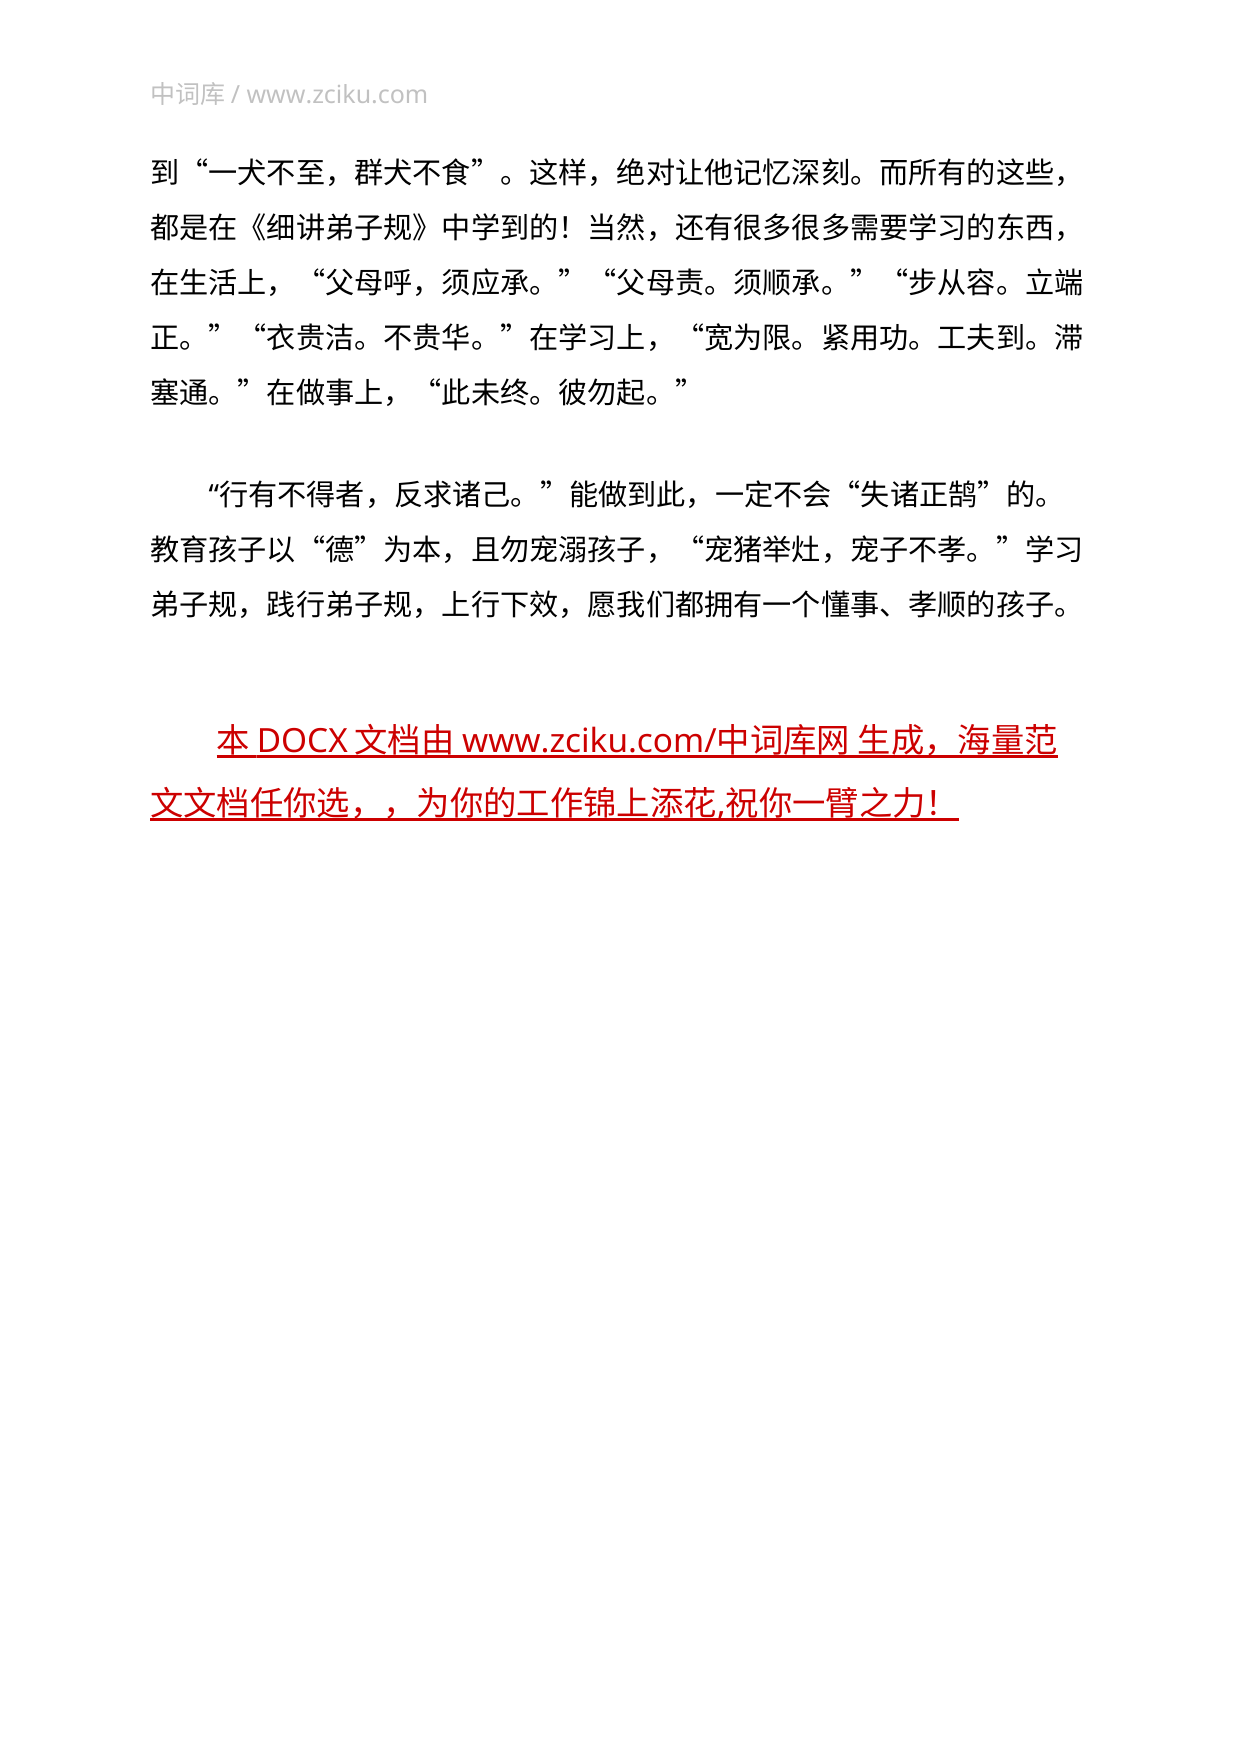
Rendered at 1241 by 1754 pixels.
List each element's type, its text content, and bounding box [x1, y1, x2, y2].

text 本DOCX文档由 www.zciku.com/中词库网 生成，海量范文文档任你选，，为你的工作锦上添花,祝你一臂之力！ [150, 714, 1090, 826]
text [150, 150, 1090, 412]
text “行有不得者，反求诸己。”能做到此，一定不会“失诸正鹄”的。教育孩子以“德”为本，且勿宠溺孩子，“宠猪举灶，宠子不孝。”学习弟子规，践行弟子规，上行下效，愿我们都拥有一个懂事、孝顺的孩子。 [150, 471, 1090, 623]
